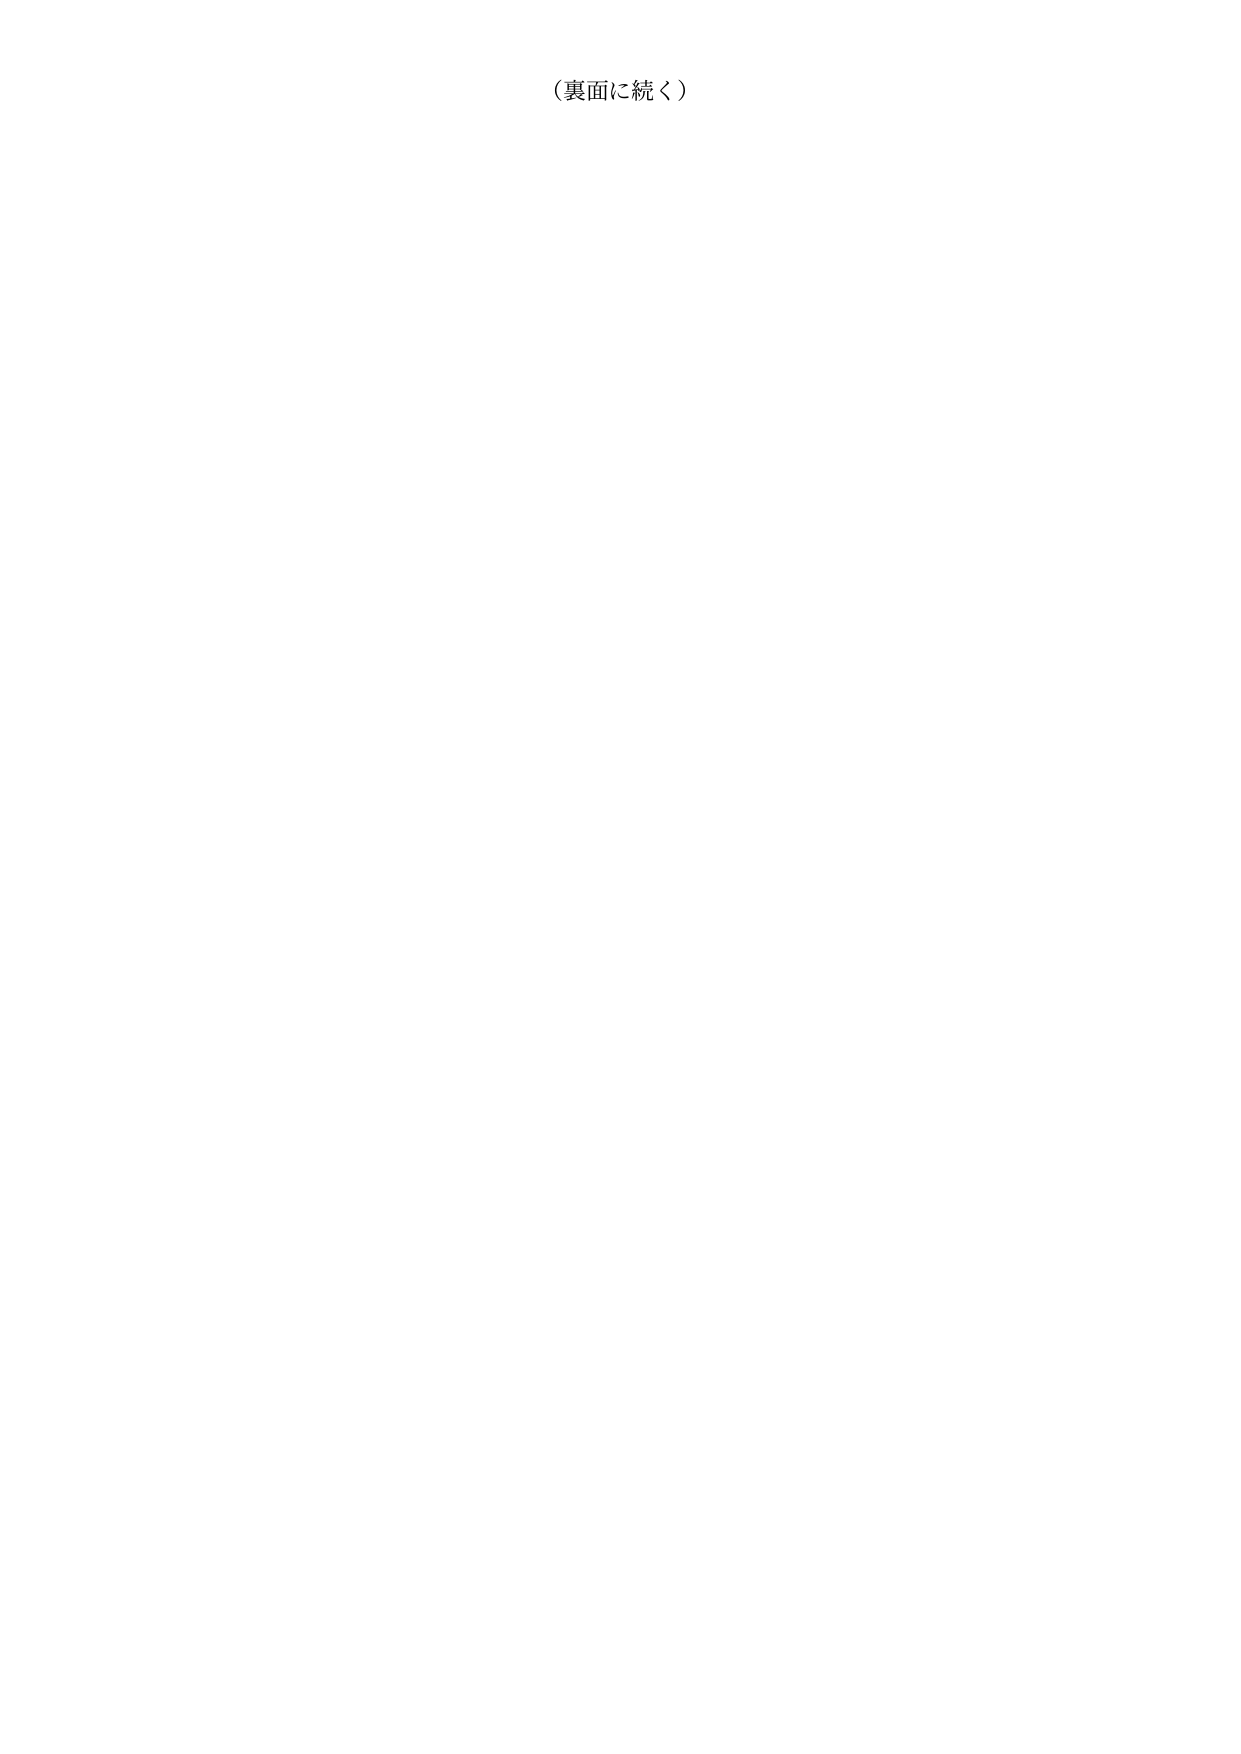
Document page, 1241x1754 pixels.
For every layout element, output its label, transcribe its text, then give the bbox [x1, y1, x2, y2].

text （裏面に続く） [65, 71, 1175, 108]
